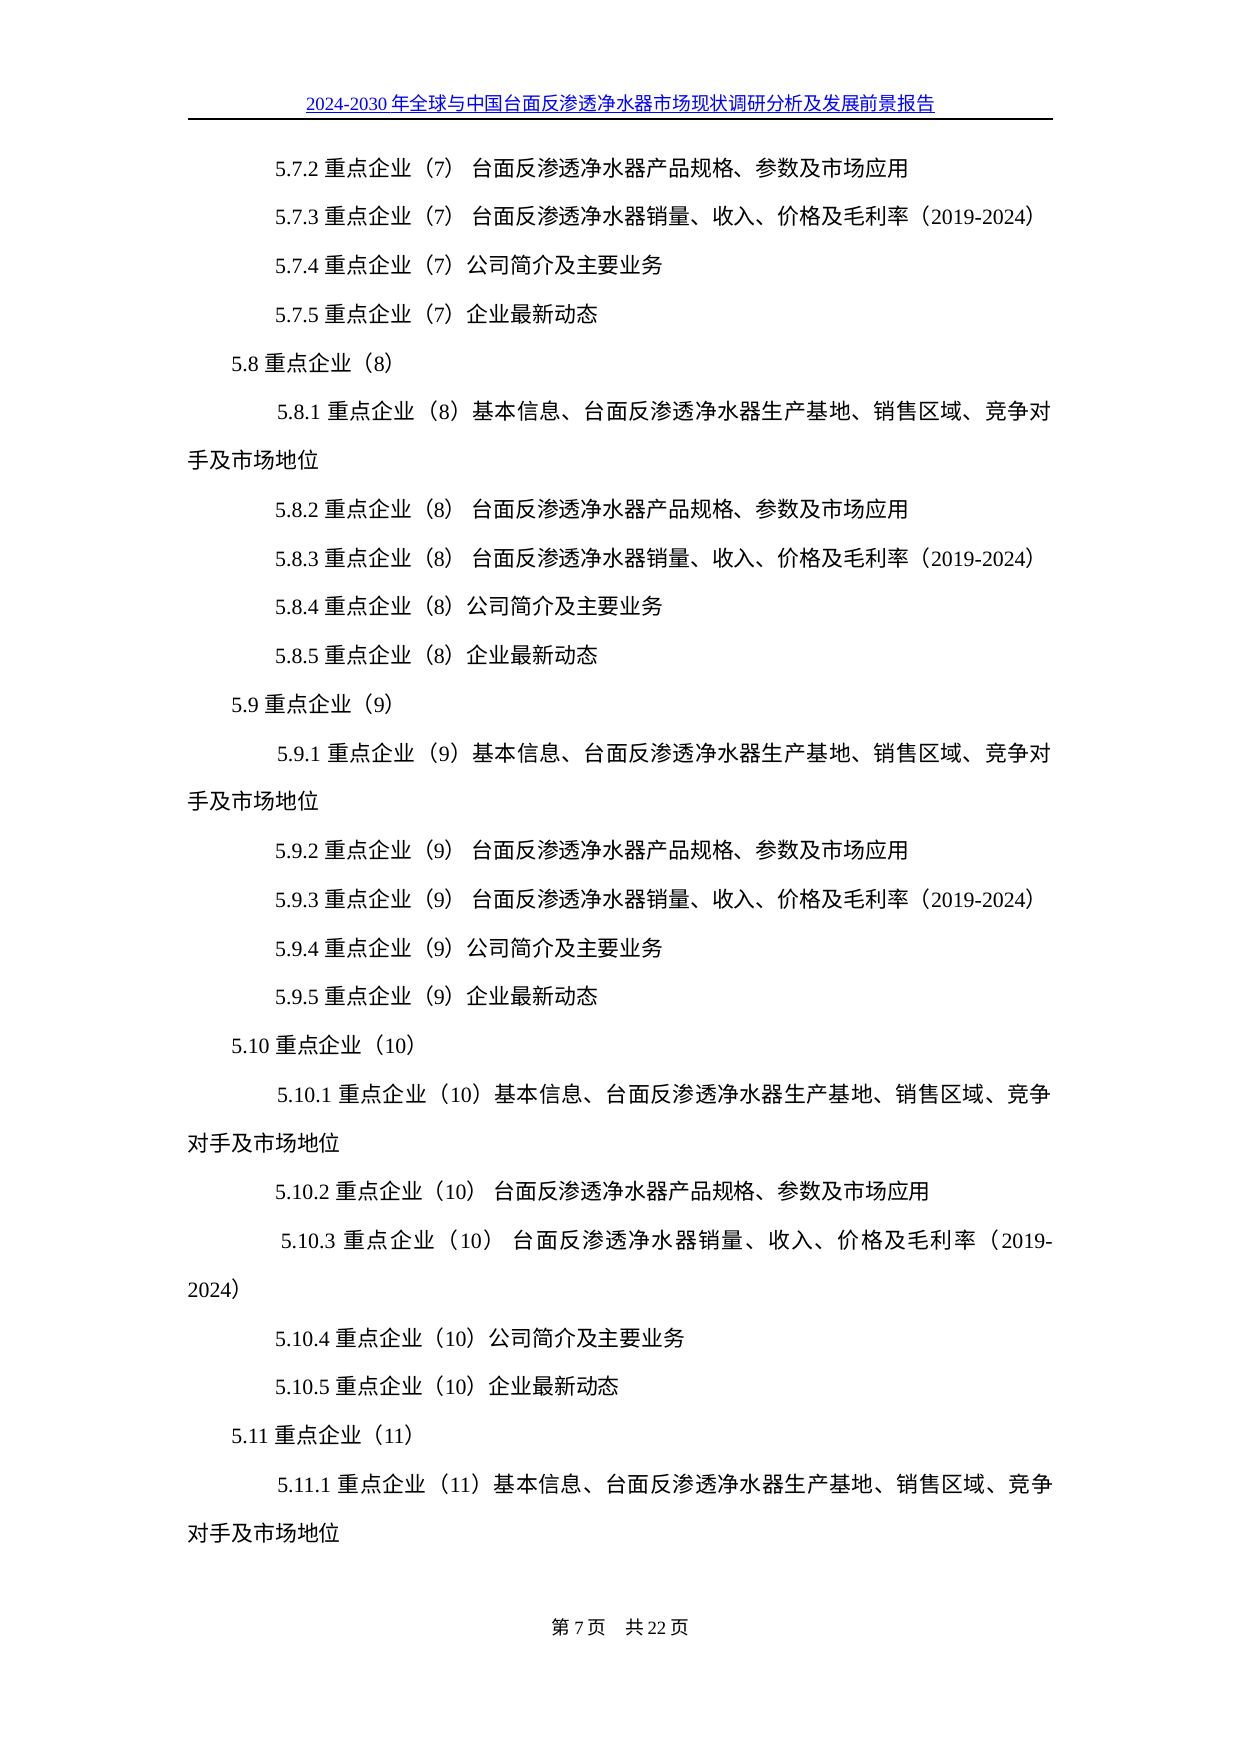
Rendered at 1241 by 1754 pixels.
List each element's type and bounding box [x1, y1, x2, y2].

text [187, 150, 1053, 1548]
